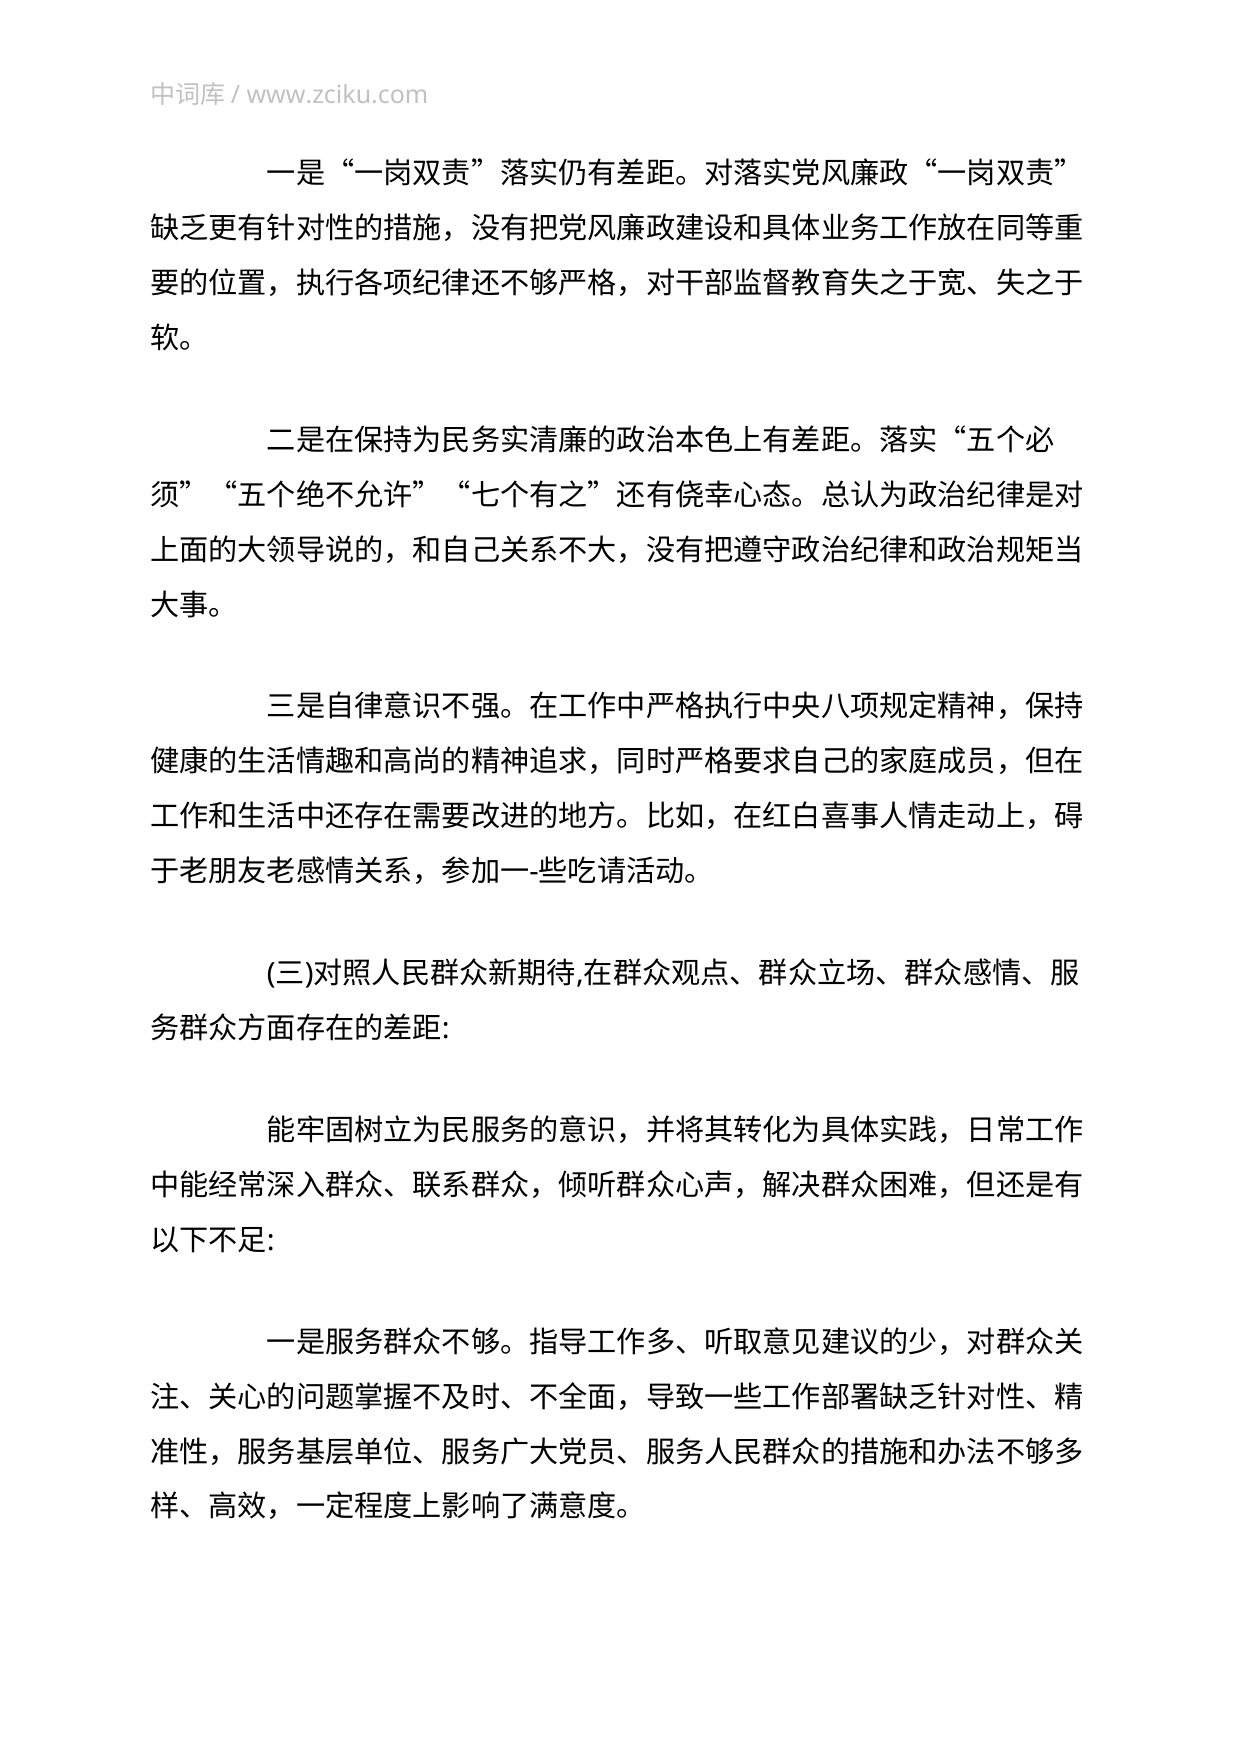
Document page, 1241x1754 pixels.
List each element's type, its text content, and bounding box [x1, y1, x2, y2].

text 二是在保持为民务实清廉的政治本色上有差距。落实“五个必须”“五个绝不允许”“七个有之”还有侥幸心态。总认为政治纪律是对上面的大领导说的，和自己关系不大，没有把遵守政治纪律和政治规矩当大事。 [150, 416, 1090, 623]
text 三是自律意识不强。在工作中严格执行中央八项规定精神，保持健康的生活情趣和高尚的精神追求，同时严格要求自己的家庭成员，但在工作和生活中还存在需要改进的地方。比如，在红白喜事人情走动上，碍于老朋友老感情关系，参加一-些吃请活动。 [150, 683, 1090, 890]
text 一是服务群众不够。指导工作多、听取意见建议的少，对群众关注、关心的问题掌握不及时、不全面，导致一些工作部署缺乏针对性、精准性，服务基层单位、服务广大党员、服务人民群众的措施和办法不够多样、高效，一定程度上影响了满意度。 [150, 1318, 1090, 1525]
text 能牢固树立为民服务的意识，并将其转化为具体实践，日常工作中能经常深入群众、联系群众，倾听群众心声，解决群众困难，但还是有以下不足: [150, 1107, 1090, 1259]
text 一是“一岗双责”落实仍有差距。对落实党风廉政“一岗双责”缺乏更有针对性的措施，没有把党风廉政建设和具体业务工作放在同等重要的位置，执行各项纪律还不够严格，对干部监督教育失之于宽、失之于软。 [150, 150, 1090, 357]
text (三)对照人民群众新期待,在群众观点、群众立场、群众感情、服务群众方面存在的差距: [150, 949, 1090, 1047]
